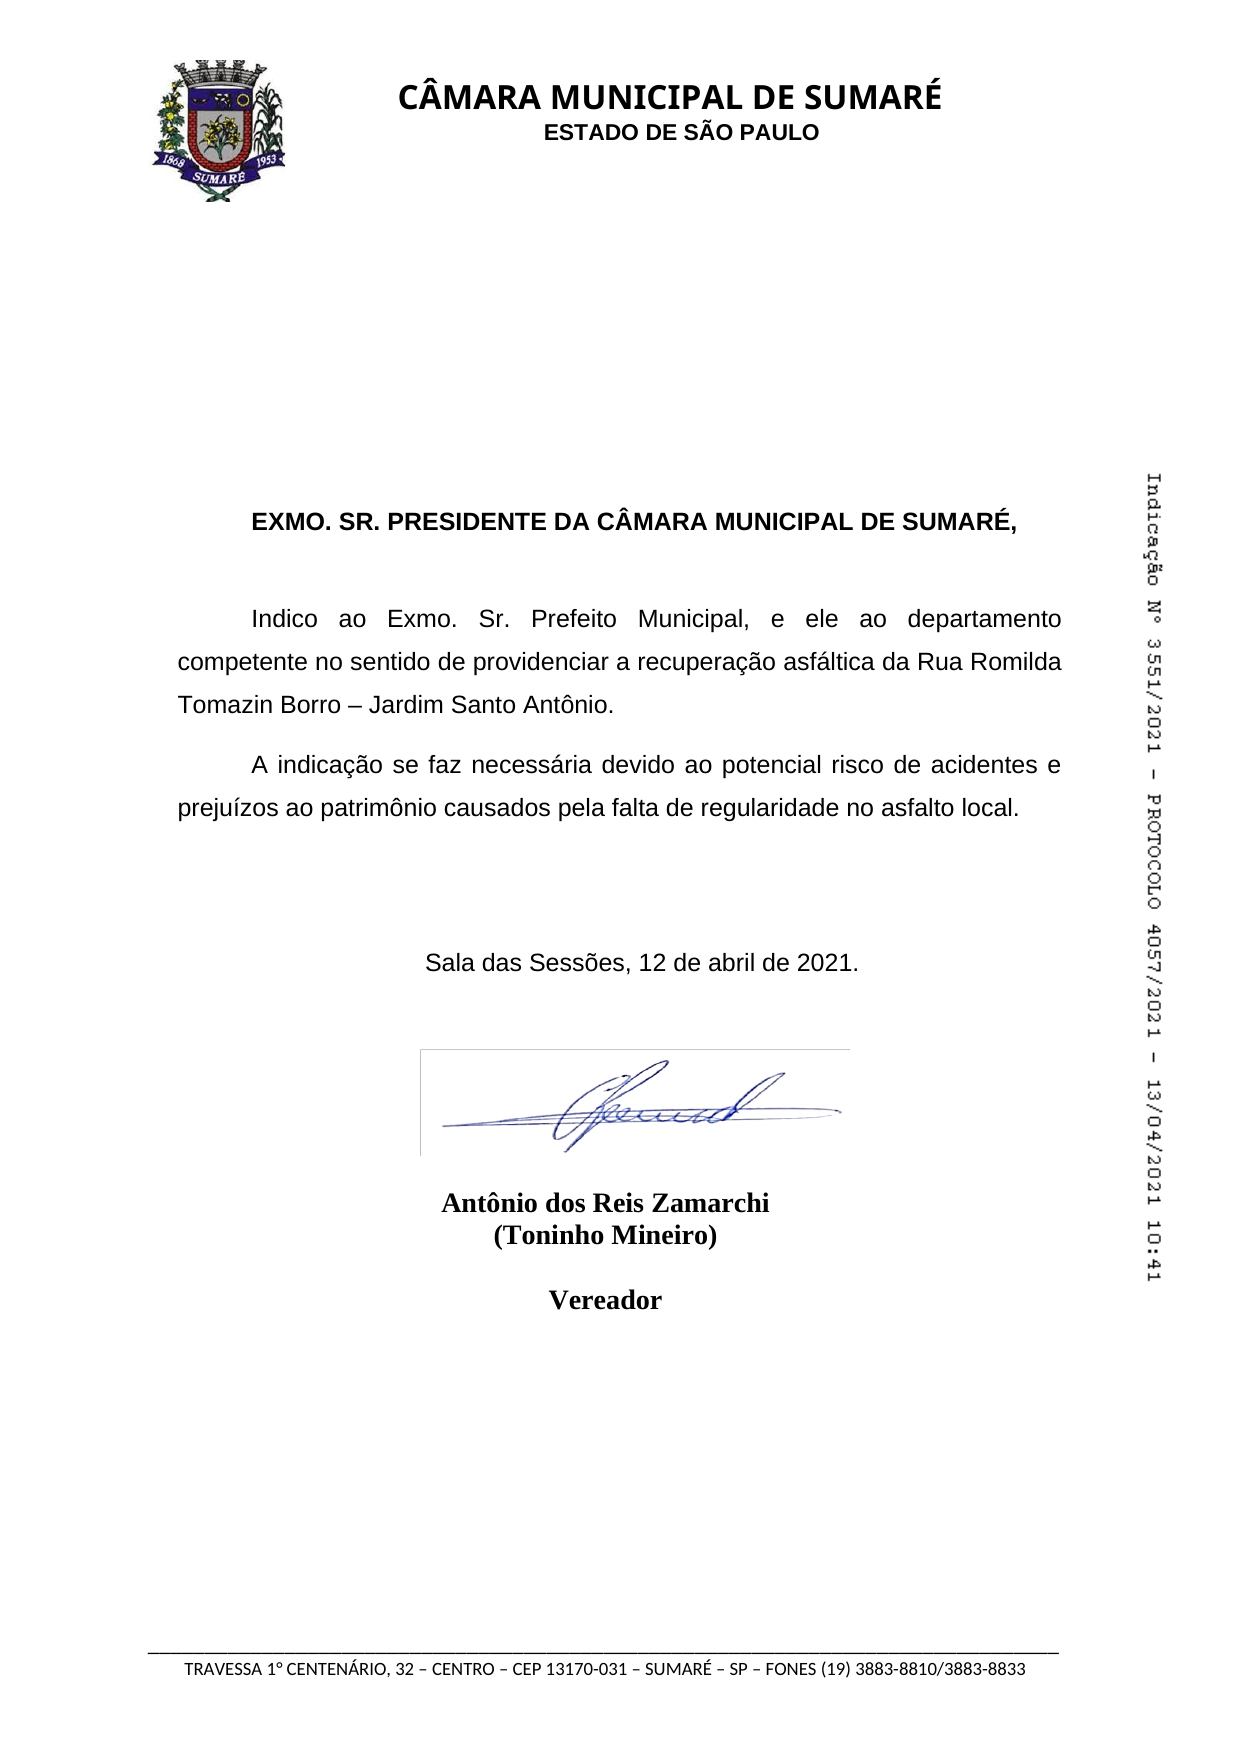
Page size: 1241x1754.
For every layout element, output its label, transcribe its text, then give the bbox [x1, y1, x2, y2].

picture [147, 60, 286, 202]
text Sala das Sessões, 12 de abril de 2021. [148, 948, 1063, 977]
text Vereador [148, 1283, 1063, 1316]
text Indico ao Exmo. Sr. Prefeito Municipal, e ele ao departamento competente no sentido de providenciar a recuperação asfáltica da Rua Romilda Tomazin Borro – Jardim Santo Antônio. [177, 604, 1063, 719]
text Antônio dos Reis Zamarchi [148, 1186, 1063, 1218]
text (Toninho Mineiro) [148, 1218, 1063, 1251]
text A indicação se faz necessária devido ao potencial risco de acidentes e prejuízos ao patrimônio causados pela falta de regularidade no asfalto local. [177, 750, 1063, 822]
picture [406, 1043, 864, 1167]
text EXMO. SR. PRESIDENTE DA CÂMARA MUNICIPAL DE SUMARÉ, [177, 507, 1063, 535]
picture [1120, 468, 1183, 1286]
